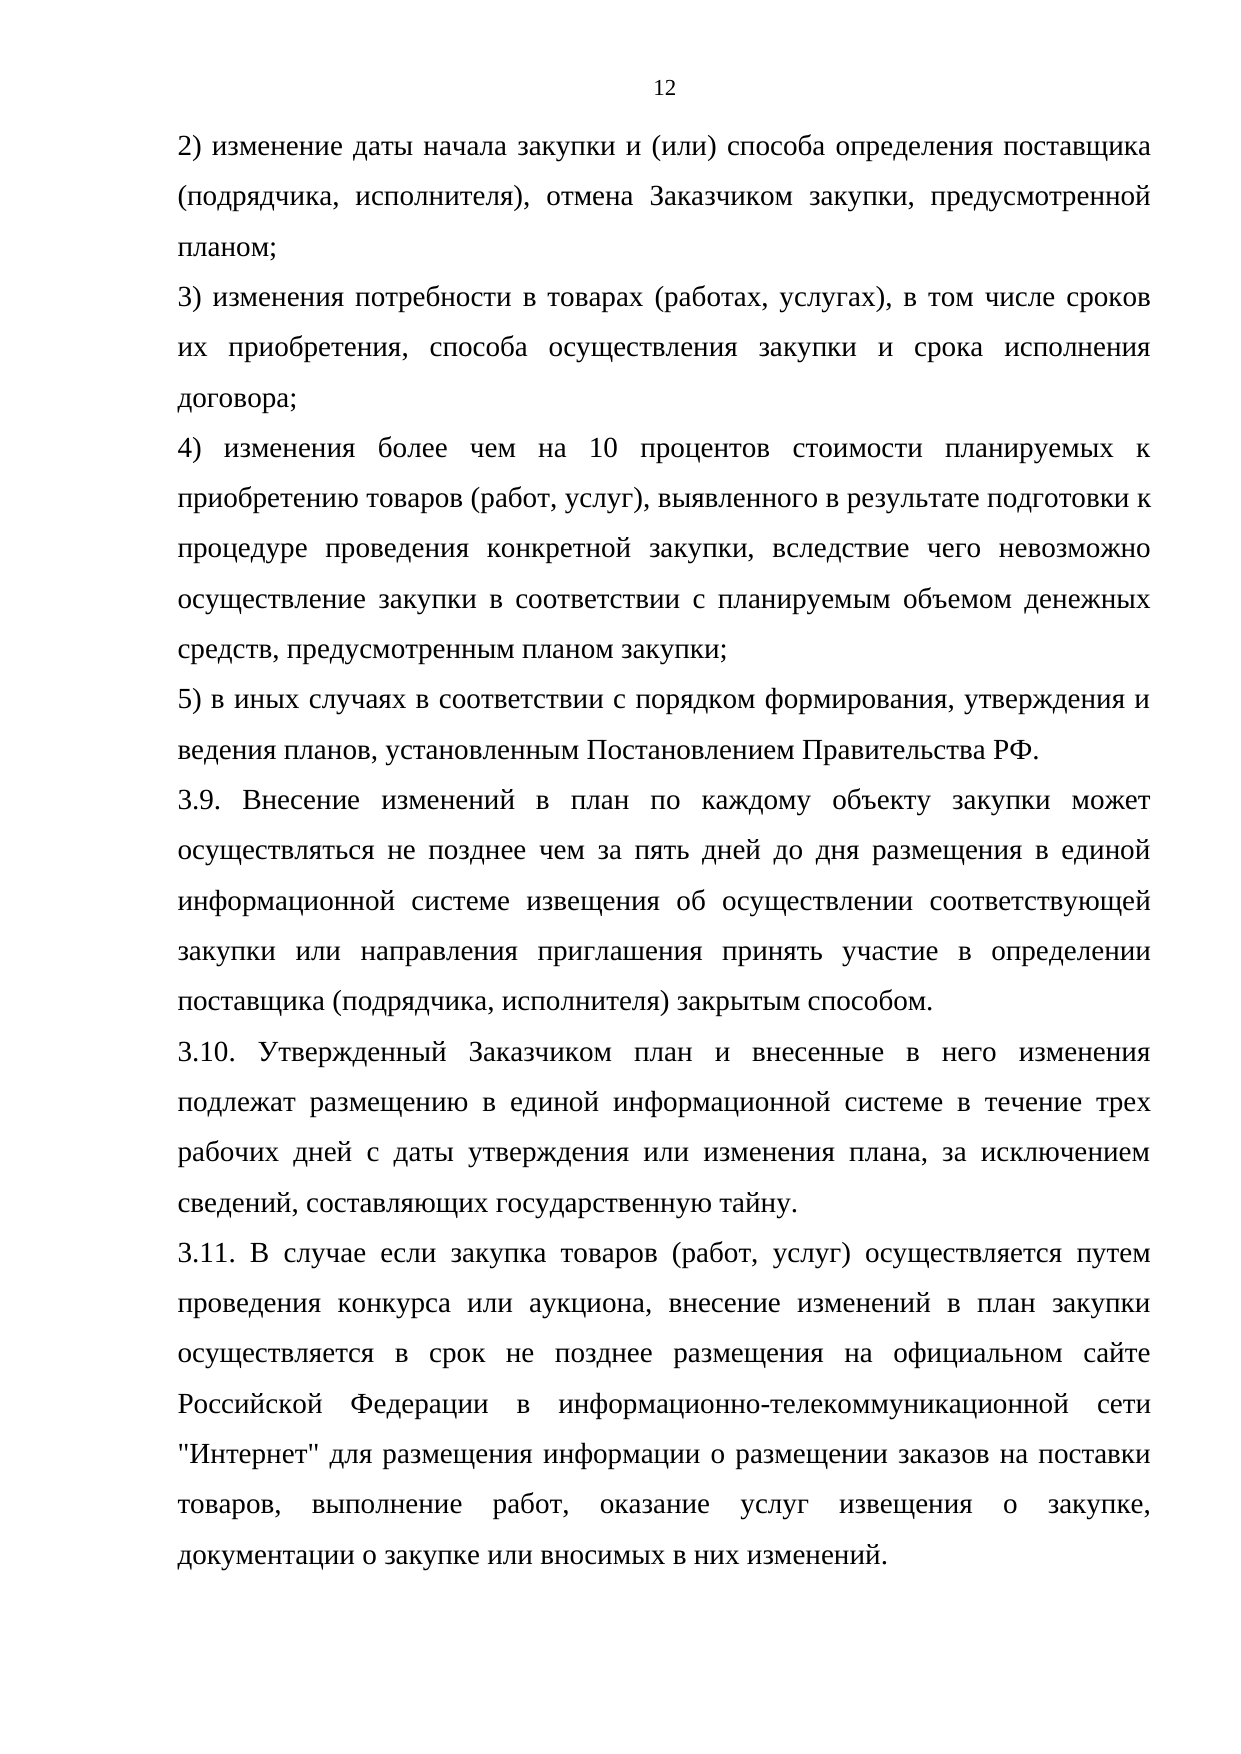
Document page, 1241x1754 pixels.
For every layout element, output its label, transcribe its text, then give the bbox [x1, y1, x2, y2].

text 3.11. В случае если закупка товаров (работ, услуг) осуществляется путем проведения конкурса или аукциона, внесение изменений в план закупки осуществляется в срок не позднее размещения на официальном сайте Российской Федерации в информационно-телекоммуникационной сети "Интернет" для размещения информации о размещении заказов на поставки товаров, выполнение работ, оказание услуг извещения о закупке, документации о закупке или вносимых в них изменений. [177, 1235, 1152, 1570]
text 3) изменения потребности в товарах (работах, услугах), в том числе сроков их приобретения, способа осуществления закупки и срока исполнения договора; [177, 279, 1152, 413]
text 3.10. Утвержденный Заказчиком план и внесенные в него изменения подлежат размещению в единой информационной системе в течение трех рабочих дней с даты утверждения или изменения плана, за исключением сведений, составляющих государственную тайну. [177, 1034, 1152, 1218]
text 2) изменение даты начала закупки и (или) способа определения поставщика (подрядчика, исполнителя), отмена Заказчиком закупки, предусмотренной планом; [177, 128, 1152, 262]
text 3.9. Внесение изменений в план по каждому объекту закупки может осуществляться не позднее чем за пять дней до дня размещения в единой информационной системе извещения об осуществлении соответствующей закупки или направления приглашения принять участие в определении поставщика (подрядчика, исполнителя) закрытым способом. [177, 782, 1152, 1017]
text 5) в иных случаях в соответствии с порядком формирования, утверждения и ведения планов, установленным Постановлением Правительства РФ. [177, 682, 1152, 765]
text 4) изменения более чем на 10 процентов стоимости планируемых к приобретению товаров (работ, услуг), выявленного в результате подготовки к процедуре проведения конкретной закупки, вследствие чего невозможно осуществление закупки в соответствии с планируемым объемом денежных средств, предусмотренным планом закупки; [177, 430, 1152, 665]
